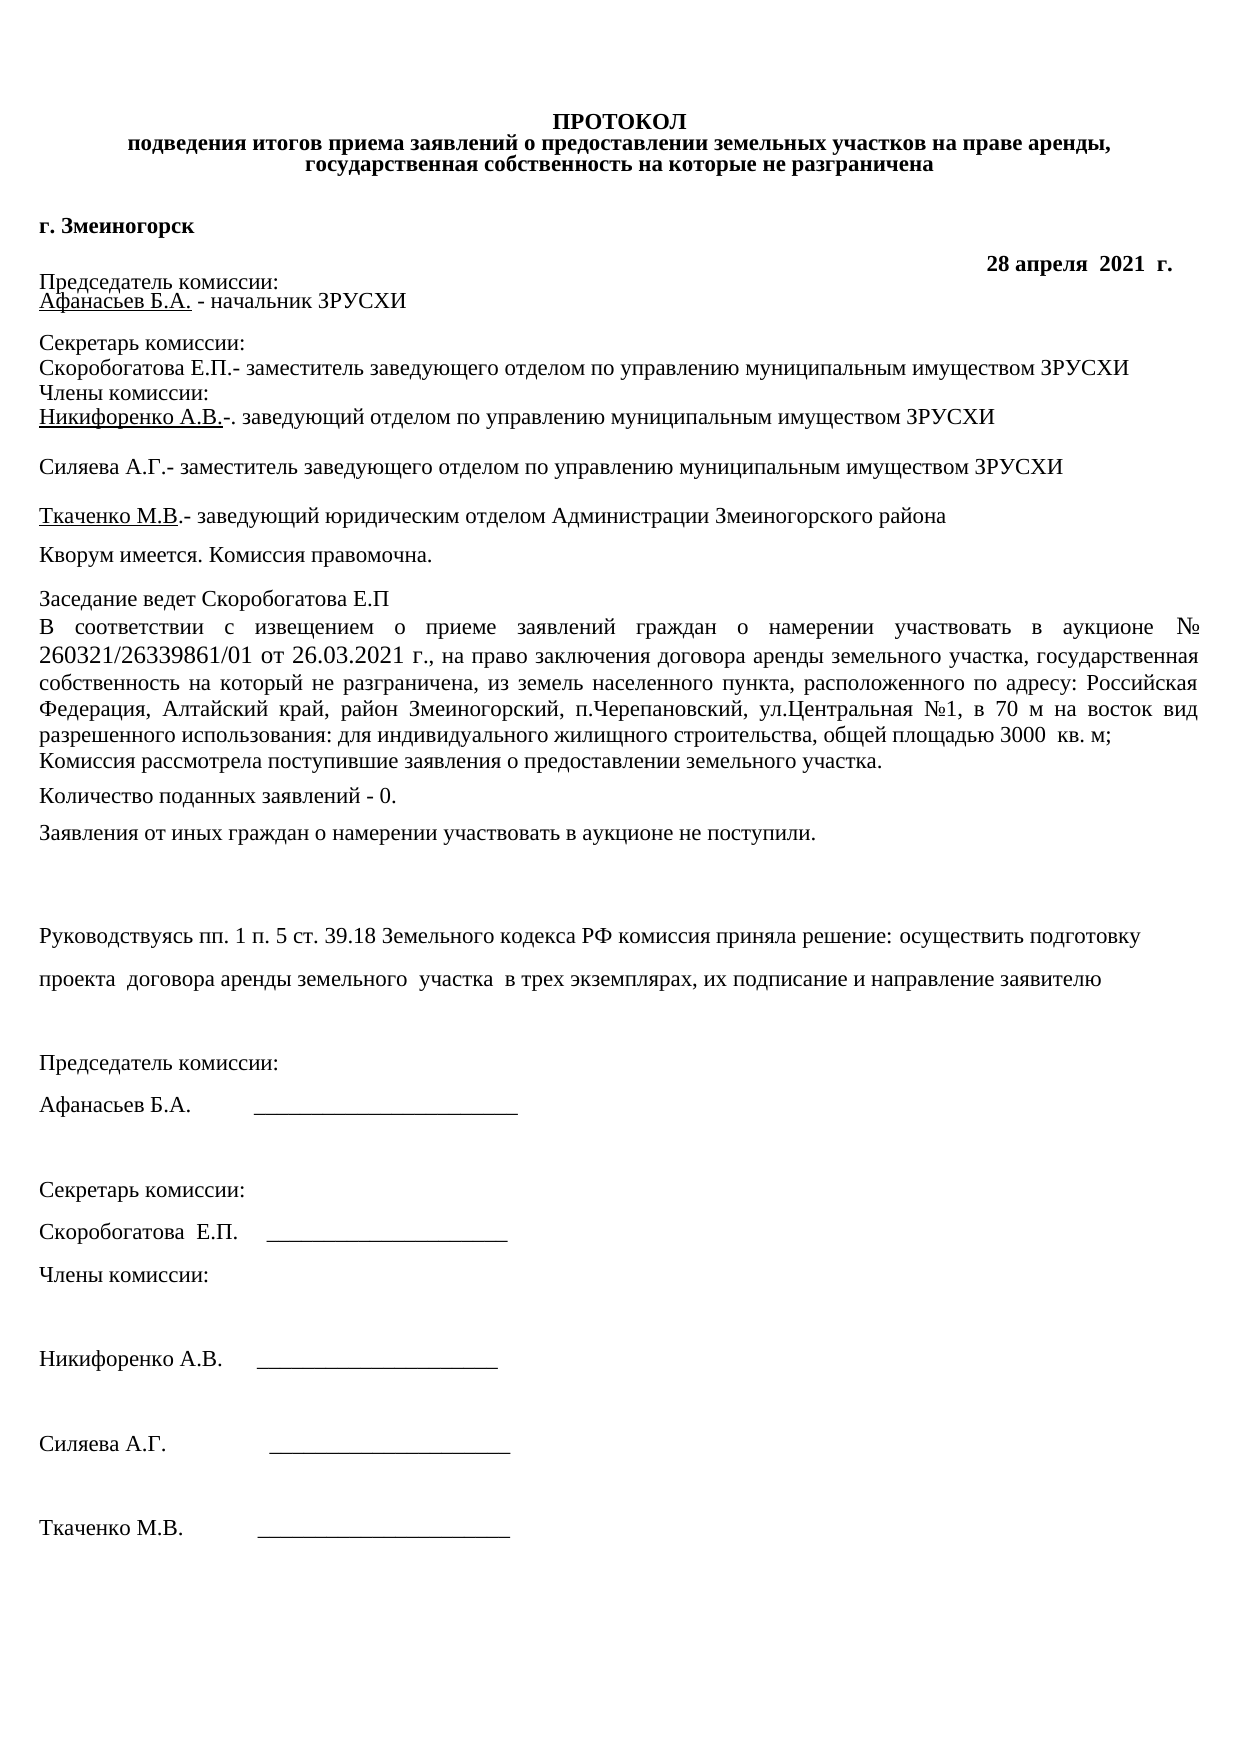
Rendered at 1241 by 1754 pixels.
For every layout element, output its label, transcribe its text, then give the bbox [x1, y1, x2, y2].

text Секретарь комиссии: [39, 1164, 1200, 1206]
text Афанасьев Б.А. - начальник ЗРУСХИ [63, 293, 1200, 312]
text Члены комиссии: [39, 380, 1200, 405]
text Секретарь комиссии: [39, 331, 1200, 356]
text Руководствуясь пп. 1 п. 5 ст. 39.18 Земельного кодекса РФ комиссия приняла решение: осуществить подготовку проекта договора аренды земельного участка в трех экземплярах, их подписание и направление заявителю [39, 910, 1200, 994]
text Афанасьев Б.А. _______________________ [39, 1079, 1200, 1121]
text Заседание ведет Скоробогатова Е.П [39, 585, 1200, 611]
text Ткаченко М.В.- заведующий юридическим отделом Администрации Змеиногорского района [39, 504, 1200, 528]
text Силяева А.Г. _____________________ [39, 1417, 1200, 1460]
text Кворум имеется. Комиссия правомочна. [39, 547, 1200, 566]
text подведения итогов приема заявлений о предоставлении земельных участков на праве аренды, государственная собственность на которые не разграничена [39, 133, 1200, 176]
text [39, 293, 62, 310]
text 28 апреля 2021 г. [39, 256, 1200, 275]
text Ткаченко М.В. ______________________ [39, 1502, 1200, 1544]
text Скоробогатова Е.П.- заместитель заведующего отделом по управлению муниципальным имуществом ЗРУСХИ [39, 356, 1200, 380]
text г. Змеиногорск [39, 218, 1200, 237]
text Никифоренко А.В. _____________________ [39, 1333, 1200, 1375]
text В соответствии с извещением о приеме заявлений граждан о намерении участвовать в аукционе № 260321/26339861/01 от 26.03.2021 г., на право заключения договора аренды земельного участка, государственная собственность на который не разграничена, из земель населенного пункта, расположенного по адресу: Российская Федерация, Алтайский край, район Змеиногорский, п.Черепановский, ул.Центральная №1, в 70 м на восток вид разрешенного использования: для индивидуального жилищного строительства, общей площадью 3000 кв. м; [39, 611, 1200, 748]
text Количество поданных заявлений - 0. [39, 774, 1200, 811]
text ПРОТОКОЛ [39, 112, 1200, 133]
text Комиссия рассмотрела поступившие заявления о предоставлении земельного участка. [39, 748, 1200, 774]
text Заявления от иных граждан о намерении участвовать в аукционе не поступили. [39, 811, 1200, 848]
text Председатель комиссии: [39, 275, 1200, 293]
text Председатель комиссии: [39, 1037, 1200, 1079]
text Никифоренко А.В.-. заведующий отделом по управлению муниципальным имуществом ЗРУСХИ [39, 405, 1200, 430]
text Силяева А.Г.- заместитель заведующего отделом по управлению муниципальным имуществом ЗРУСХИ [39, 454, 1200, 479]
text Члены комиссии: [39, 1248, 1200, 1291]
text Скоробогатова Е.П. _____________________ [39, 1206, 1200, 1248]
